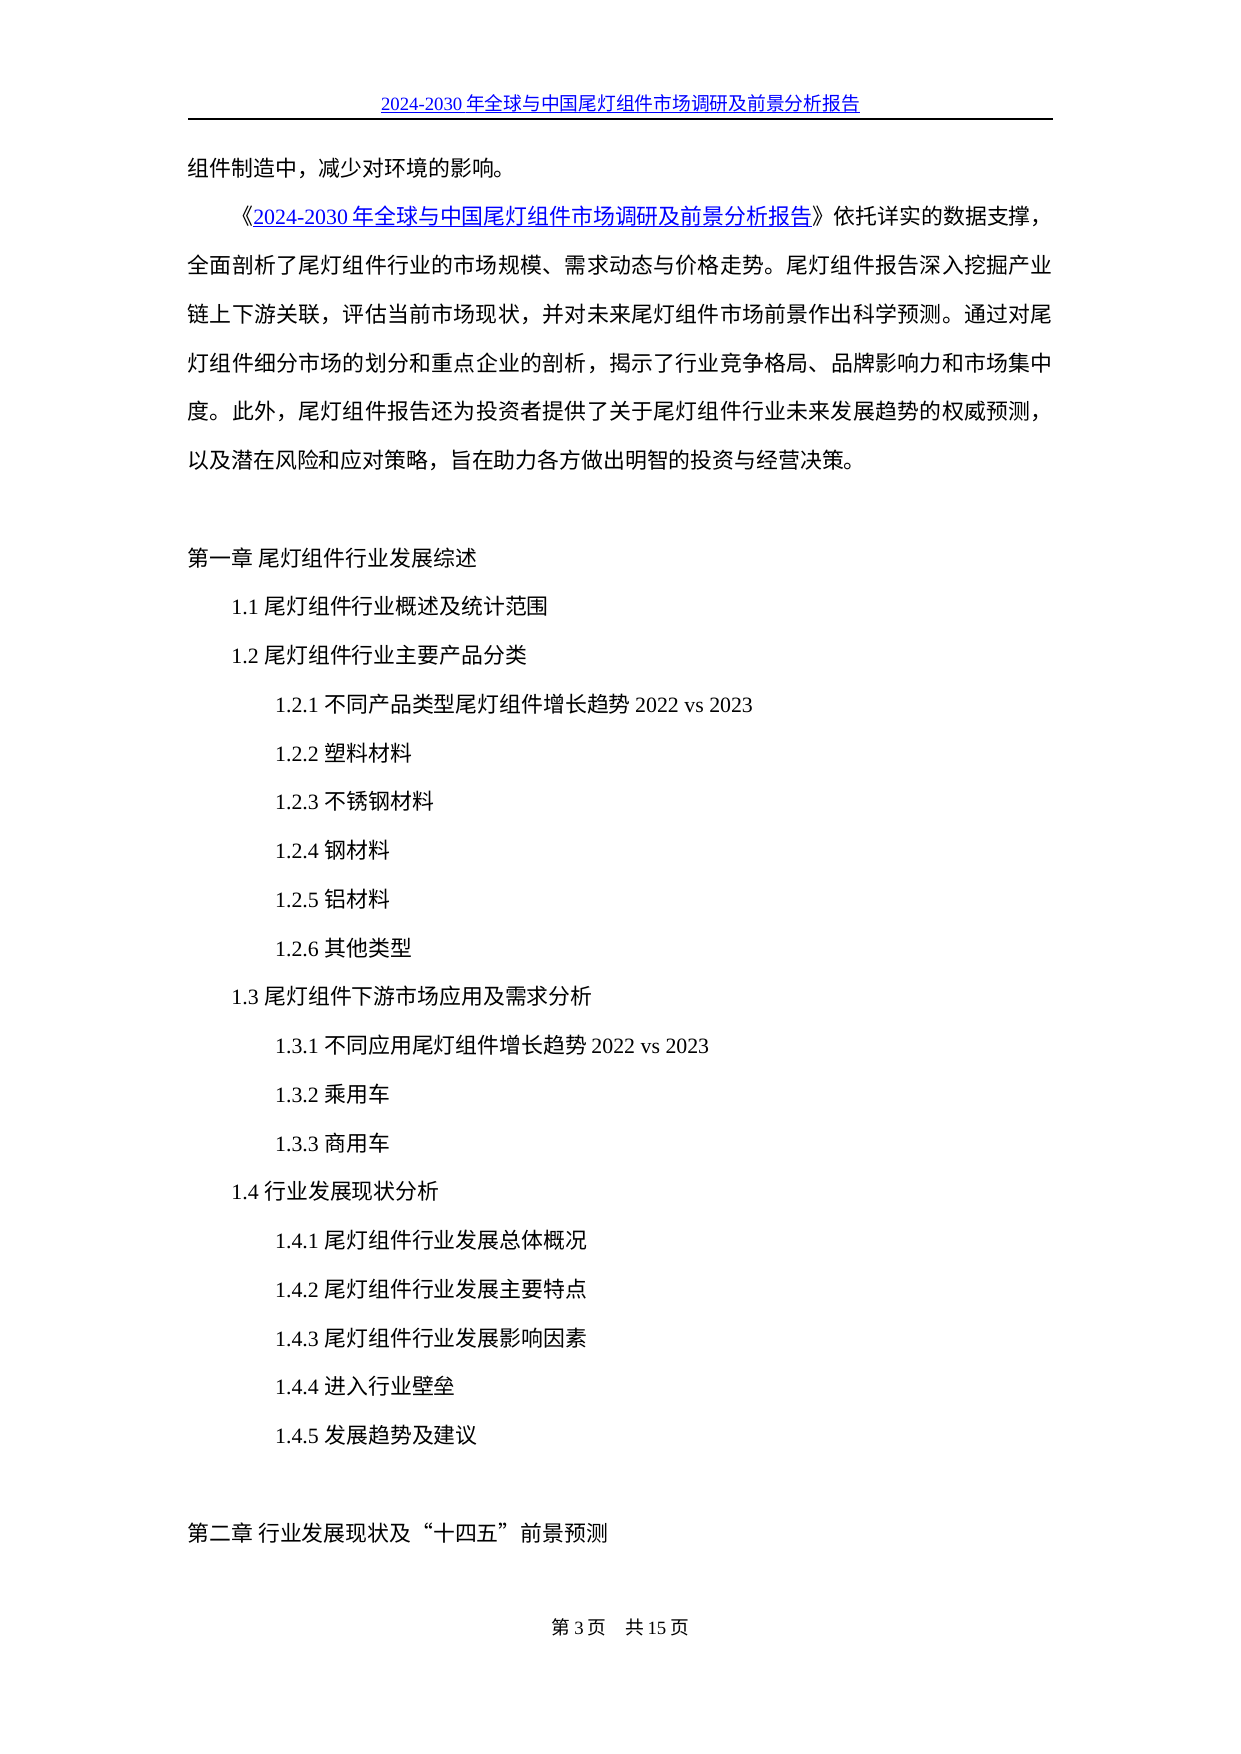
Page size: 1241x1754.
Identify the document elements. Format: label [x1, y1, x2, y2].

text [187, 150, 1053, 1548]
